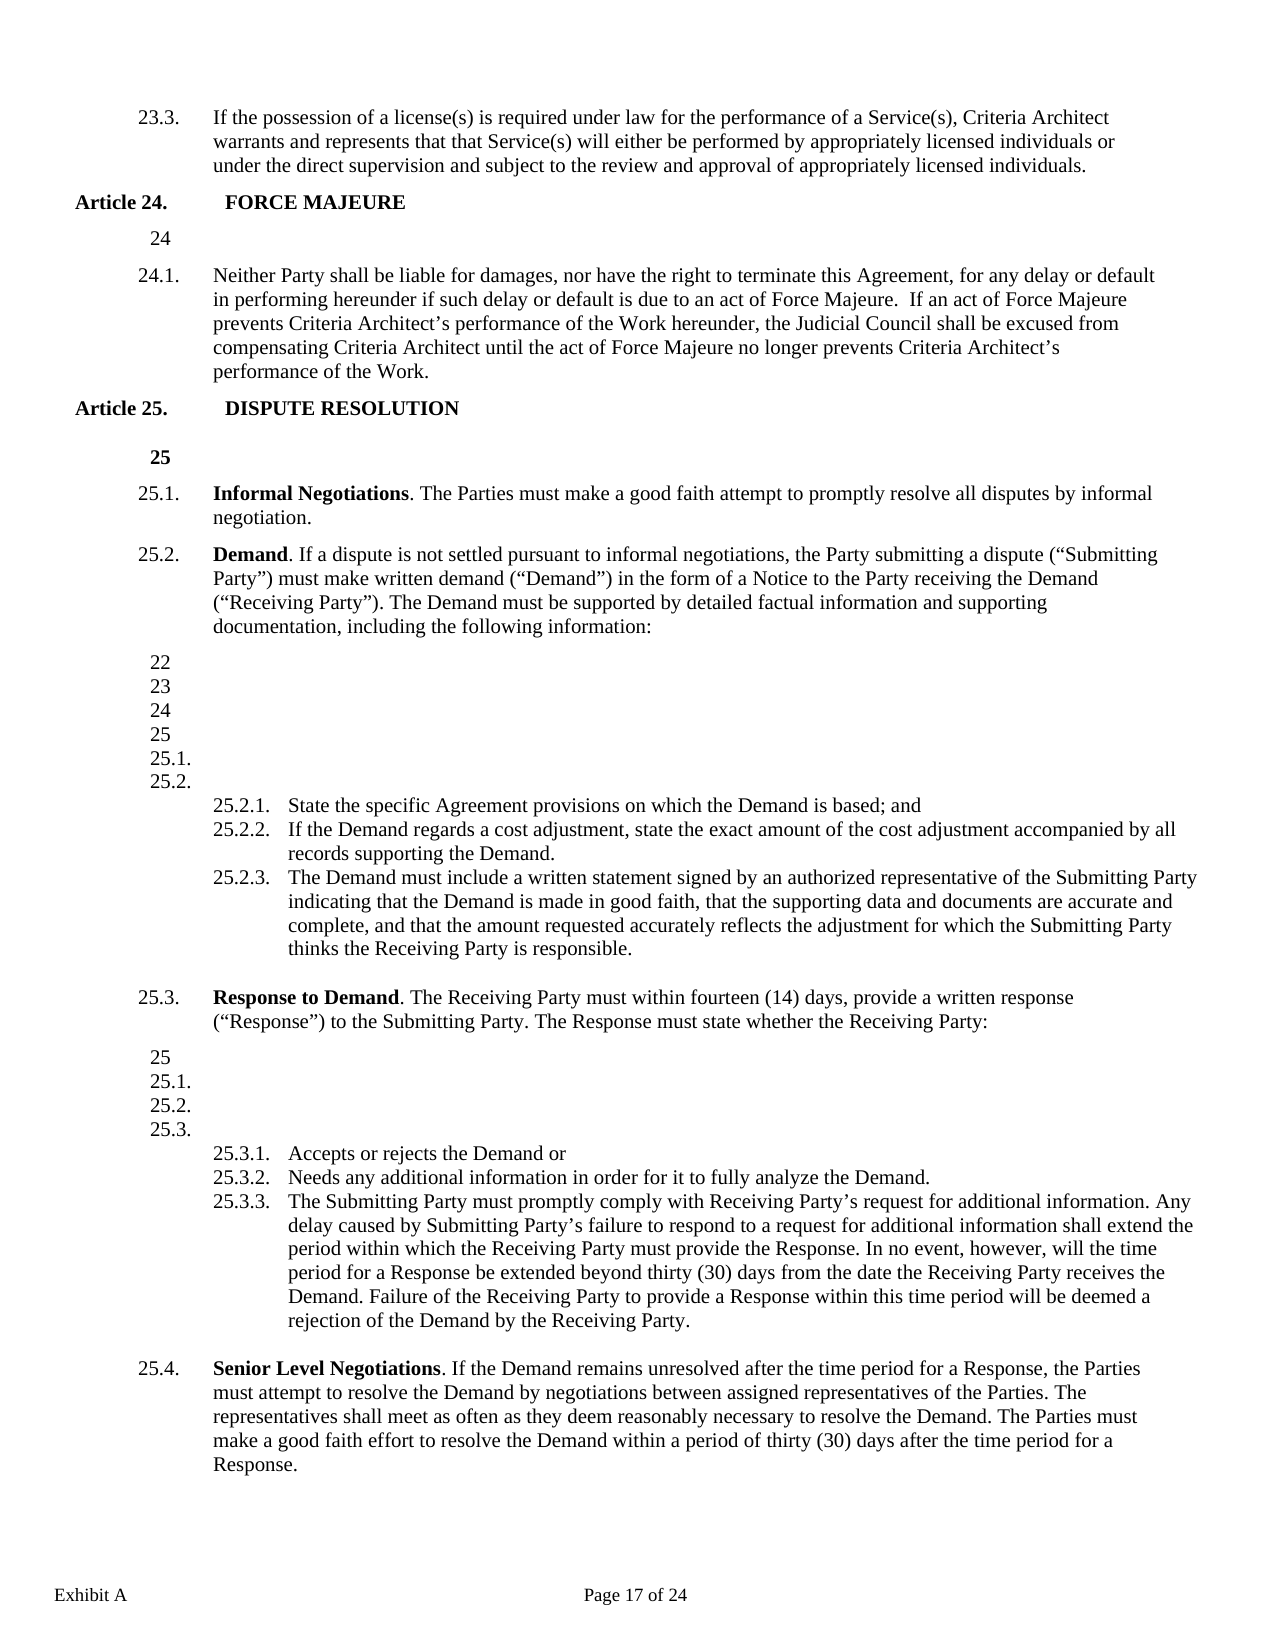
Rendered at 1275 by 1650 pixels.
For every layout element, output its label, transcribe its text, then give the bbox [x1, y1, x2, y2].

list Senior Level Negotiations. If the Demand remains unresolved after the time period for a Response, the Parties must attempt to resolve the Demand by negotiations between assigned representatives of the Parties. The representatives shall meet as often as they deem reasonably necessary to resolve the Demand. The Parties must make a good faith effort to resolve the Demand within a period of thirty (30) days after the time period for a Response. [138, 1356, 1167, 1476]
list State the specific Agreement provisions on which the Demand is based; and [213, 794, 1212, 817]
list Informal Negotiations. The Parties must make a good faith attempt to promptly resolve all disputes by informal negotiation. [138, 481, 1167, 529]
list Accepts or rejects the Demand or [213, 1141, 1212, 1165]
subtitle Article 25. DISPUTE RESOLUTION [75, 396, 1212, 420]
list If the possession of a license(s) is required under law for the performance of a Service(s), Criteria Architect warrants and represents that that Service(s) will either be performed by appropriately licensed individuals or under the direct supervision and subject to the review and approval of appropriately licensed individuals. [138, 105, 1167, 177]
list If the Demand regards a cost adjustment, state the exact amount of the cost adjustment accompanied by all records supporting the Demand. [213, 817, 1212, 865]
list The Submitting Party must promptly comply with Receiving Party’s request for additional information. Any delay caused by Submitting Party’s failure to respond to a request for additional information shall extend the period within which the Receiving Party must provide the Response. In no event, however, will the time period for a Response be extended beyond thirty (30) days from the date the Receiving Party receives the Demand. Failure of the Receiving Party to provide a Response within this time period will be deemed a rejection of the Demand by the Receiving Party. [213, 1189, 1212, 1332]
list Neither Party shall be liable for damages, nor have the right to terminate this Agreement, for any delay or default in performing hereunder if such delay or default is due to an act of Force Majeure. If an act of Force Majeure prevents Criteria Architect’s performance of the Work hereunder, the Judicial Council shall be excused from compensating Criteria Architect until the act of Force Majeure no longer prevents Criteria Architect’s performance of the Work. [138, 263, 1167, 383]
subtitle Article 24. FORCE MAJEURE [75, 190, 1212, 214]
list Needs any additional information in order for it to fully analyze the Demand. [213, 1165, 1212, 1189]
list Response to Demand. The Receiving Party must within fourteen (14) days, provide a written response (“Response”) to the Submitting Party. The Response must state whether the Receiving Party: [138, 985, 1167, 1033]
list The Demand must include a written statement signed by an authorized representative of the Submitting Party indicating that the Demand is made in good faith, that the supporting data and documents are accurate and complete, and that the amount requested accurately reflects the adjustment for which the Submitting Party thinks the Receiving Party is responsible. [213, 865, 1212, 961]
list Demand. If a dispute is not settled pursuant to informal negotiations, the Party submitting a dispute (“Submitting Party”) must make written demand (“Demand”) in the form of a Notice to the Party receiving the Demand (“Receiving Party”). The Demand must be supported by detailed factual information and supporting documentation, including the following information: [138, 542, 1167, 638]
